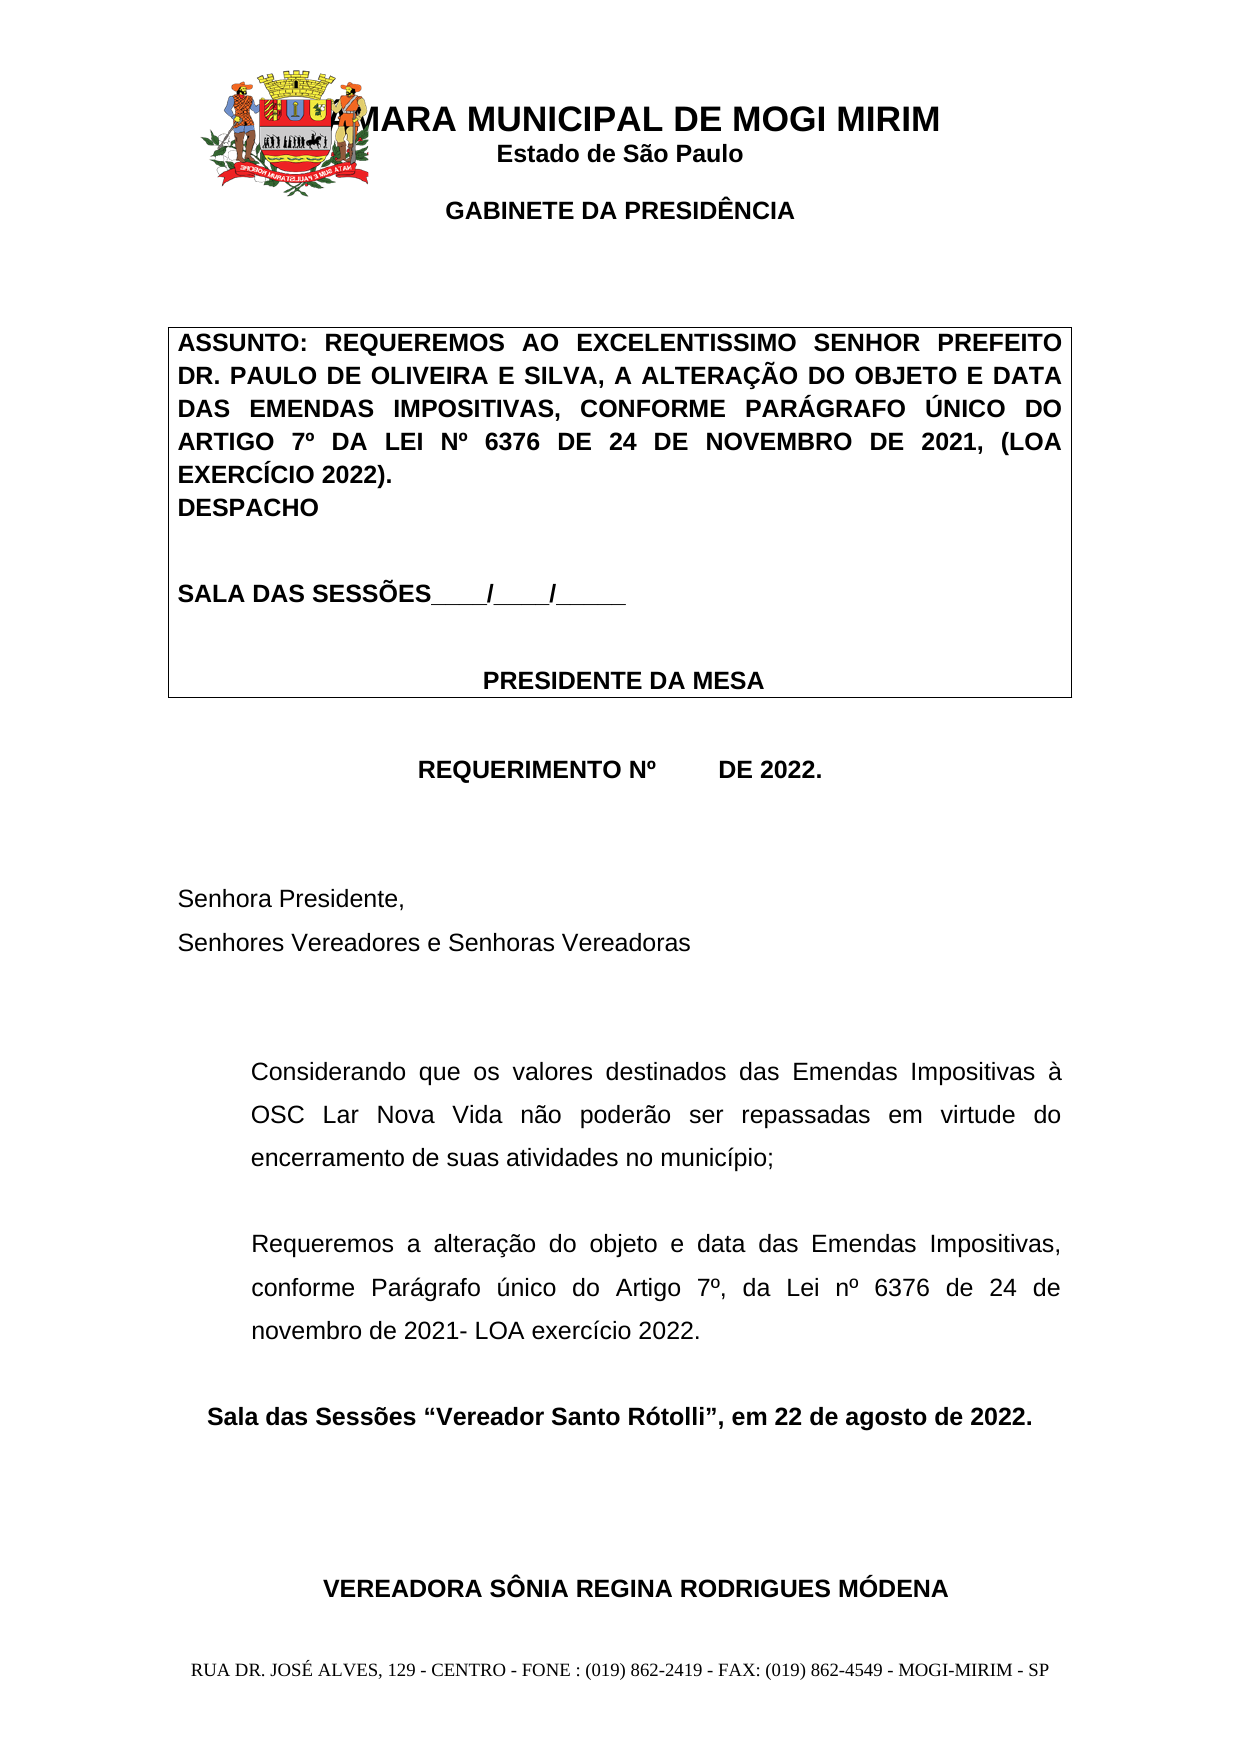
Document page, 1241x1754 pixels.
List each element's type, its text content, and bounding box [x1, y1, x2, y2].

text VEREADORA SÔNIA REGINA RODRIGUES MÓDENA [177, 1574, 1063, 1603]
text PRESIDENTE DA MESA [169, 665, 1071, 697]
text DESPACHO [169, 492, 1071, 522]
text ASSUNTO: REQUEREMOS AO EXCELENTISSIMO SENHOR PREFEITO DR. PAULO DE OLIVEIRA E SILVA, A ALTERAÇÃO DO OBJETO E DATA DAS EMENDAS IMPOSITIVAS, CONFORME PARÁGRAFO ÚNICO DO ARTIGO 7º DA LEI Nº 6376 DE 24 DE NOVEMBRO DE 2021, (LOA EXERCÍCIO 2022). [169, 328, 1071, 489]
text Sala das Sessões “Vereador Santo Rótolli”, em 22 de agosto de 2022. [177, 1402, 1063, 1431]
picture [178, 59, 369, 207]
text Considerando que os valores destinados das Emendas Impositivas à OSC Lar Nova Vida não poderão ser repassadas em virtude do encerramento de suas atividades no município; [251, 1057, 1063, 1172]
text Senhores Vereadores e Senhoras Vereadoras [177, 928, 1063, 956]
text Senhora Presidente, [177, 884, 1063, 913]
text SALA DAS SESSÕES____/____/_____ [169, 578, 1071, 608]
text Requeremos a alteração do objeto e data das Emendas Impositivas, conforme Parágrafo único do Artigo 7º, da Lei nº 6376 de 24 de novembro de 2021- LOA exercício 2022. [251, 1229, 1063, 1344]
text REQUERIMENTO Nº DE 2022. [177, 755, 1063, 784]
